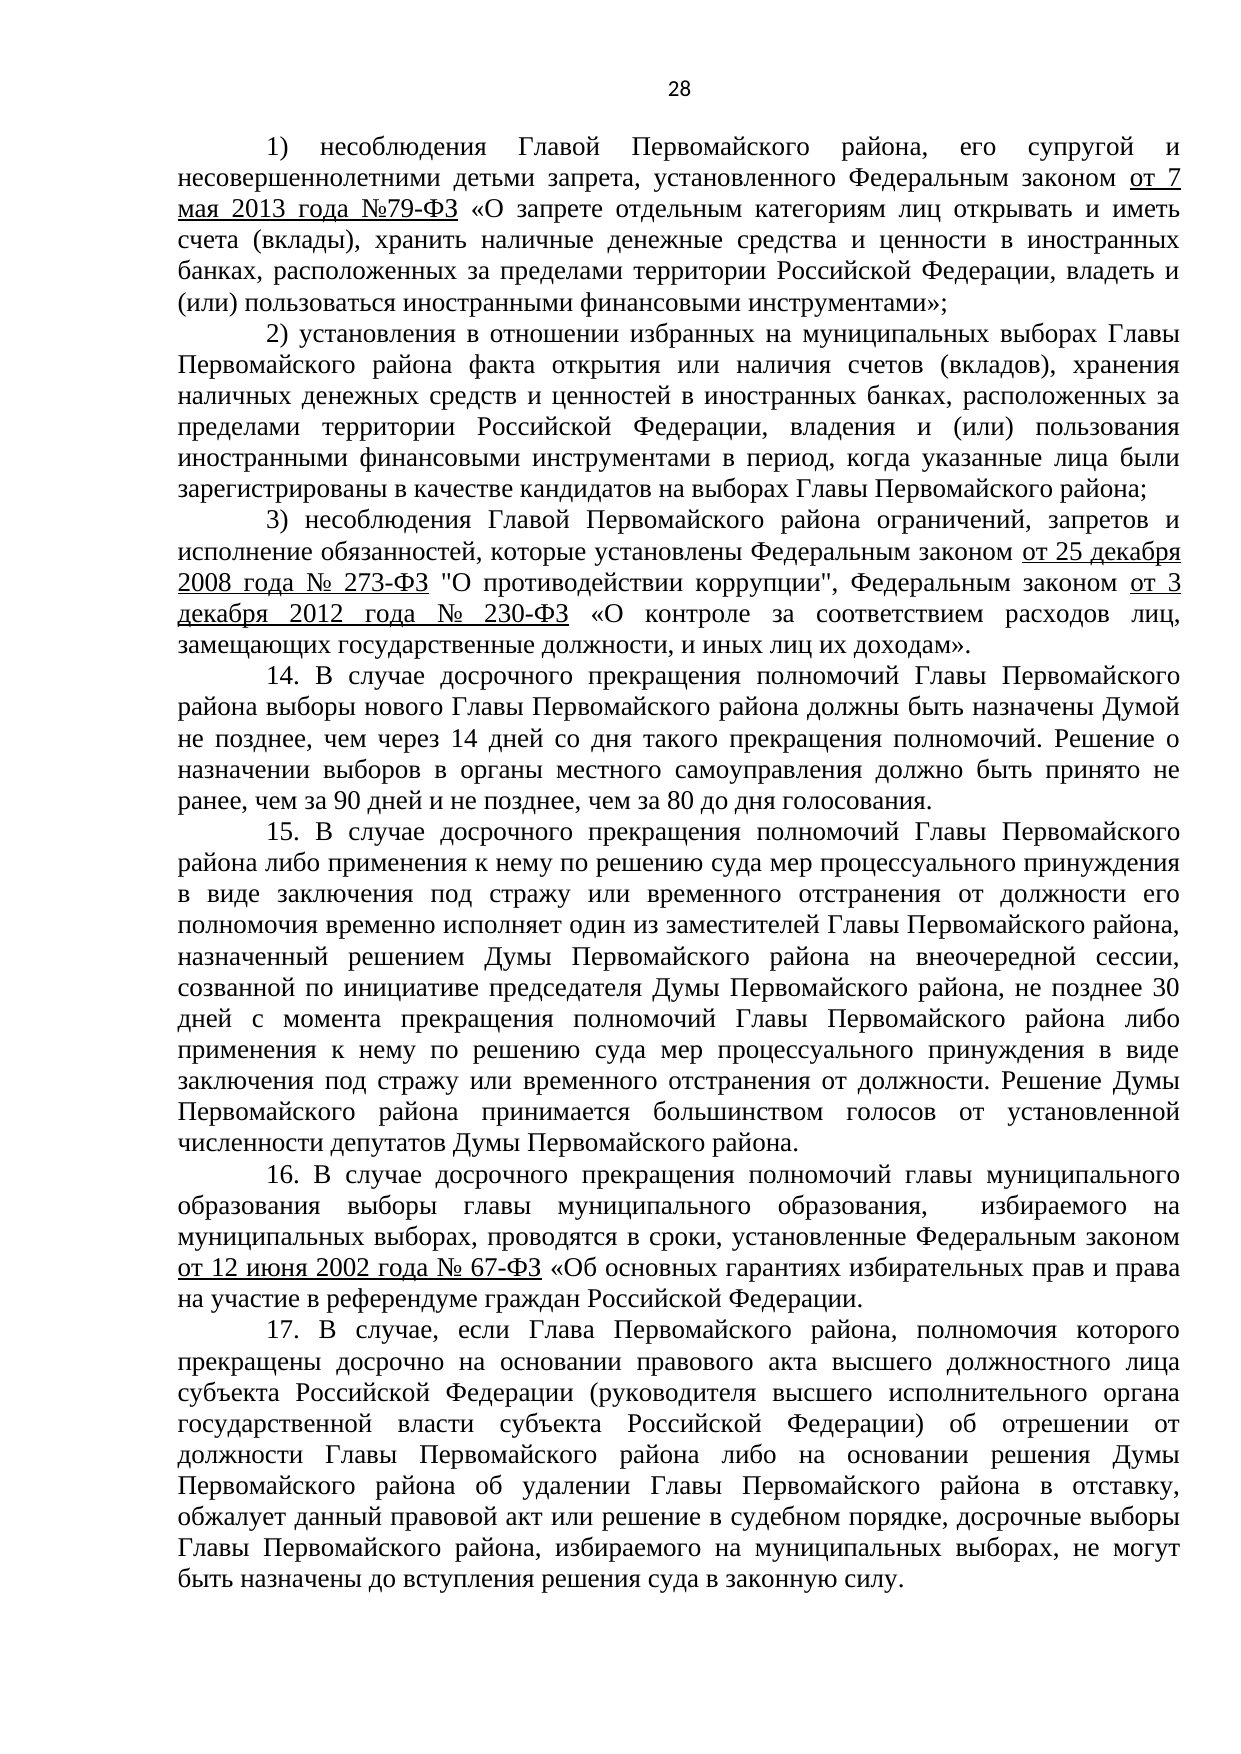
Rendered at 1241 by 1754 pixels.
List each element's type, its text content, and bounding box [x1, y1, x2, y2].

text 1) несоблюдения Главой Первомайского района, его супругой и несовершеннолетними детьми запрета, установленного Федеральным законом от 7 мая 2013 года №79-ФЗ «О запрете отдельным категориям лиц открывать и иметь счета (вклады), хранить наличные денежные средства и ценности в иностранных банках, расположенных за пределами территории Российской Федерации, владеть и (или) пользоваться иностранными финансовыми инструментами»; [177, 130, 1181, 317]
text 16. В случае досрочного прекращения полномочий главы муниципального образования выборы главы муниципального образования, избираемого на муниципальных выборах, проводятся в сроки, установленные Федеральным законом от 12 июня 2002 года № 67-ФЗ «Об основных гарантиях избирательных прав и права на участие в референдуме граждан Российской Федерации. [177, 1158, 1181, 1313]
text 2) установления в отношении избранных на муниципальных выборах Главы Первомайского района факта открытия или наличия счетов (вкладов), хранения наличных денежных средств и ценностей в иностранных банках, расположенных за пределами территории Российской Федерации, владения и (или) пользования иностранными финансовыми инструментами в период, когда указанные лица были зарегистрированы в качестве кандидатов на выборах Главы Первомайского района; [177, 317, 1181, 504]
text 17. В случае, если Глава Первомайского района, полномочия которого прекращены досрочно на основании правового акта высшего должностного лица субъекта Российской Федерации (руководителя высшего исполнительного органа государственной власти субъекта Российской Федерации) об отрешении от должности Главы Первомайского района либо на основании решения Думы Первомайского района об удалении Главы Первомайского района в отставку, обжалует данный правовой акт или решение в судебном порядке, досрочные выборы Главы Первомайского района, избираемого на муниципальных выборах, не могут быть назначены до вступления решения суда в законную силу. [177, 1313, 1181, 1594]
text 15. В случае досрочного прекращения полномочий Главы Первомайского района либо применения к нему по решению суда мер процессуального принуждения в виде заключения под стражу или временного отстранения от должности его полномочия временно исполняет один из заместителей Главы Первомайского района, назначенный решением Думы Первомайского района на внеочередной сессии, созванной по инициативе председателя Думы Первомайского района, не позднее 30 дней с момента прекращения полномочий Главы Первомайского района либо применения к нему по решению суда мер процессуального принуждения в виде заключения под стражу или временного отстранения от должности. Решение Думы Первомайского района принимается большинством голосов от установленной численности депутатов Думы Первомайского района. [177, 815, 1181, 1158]
text 14. В случае досрочного прекращения полномочий Главы Первомайского района выборы нового Главы Первомайского района должны быть назначены Думой не позднее, чем через 14 дней со дня такого прекращения полномочий. Решение о назначении выборов в органы местного самоуправления должно быть принято не ранее, чем за 90 дней и не позднее, чем за 80 до дня голосования. [177, 659, 1181, 815]
text 3) несоблюдения Главой Первомайского района ограничений, запретов и исполнение обязанностей, которые установлены Федеральным законом от 25 декабря 2008 года № 273-ФЗ "О противодействии коррупции", Федеральным законом от 3 декабря 2012 года № 230-ФЗ «О контроле за соответствием расходов лиц, замещающих государственные должности, и иных лиц их доходам». [177, 504, 1181, 659]
